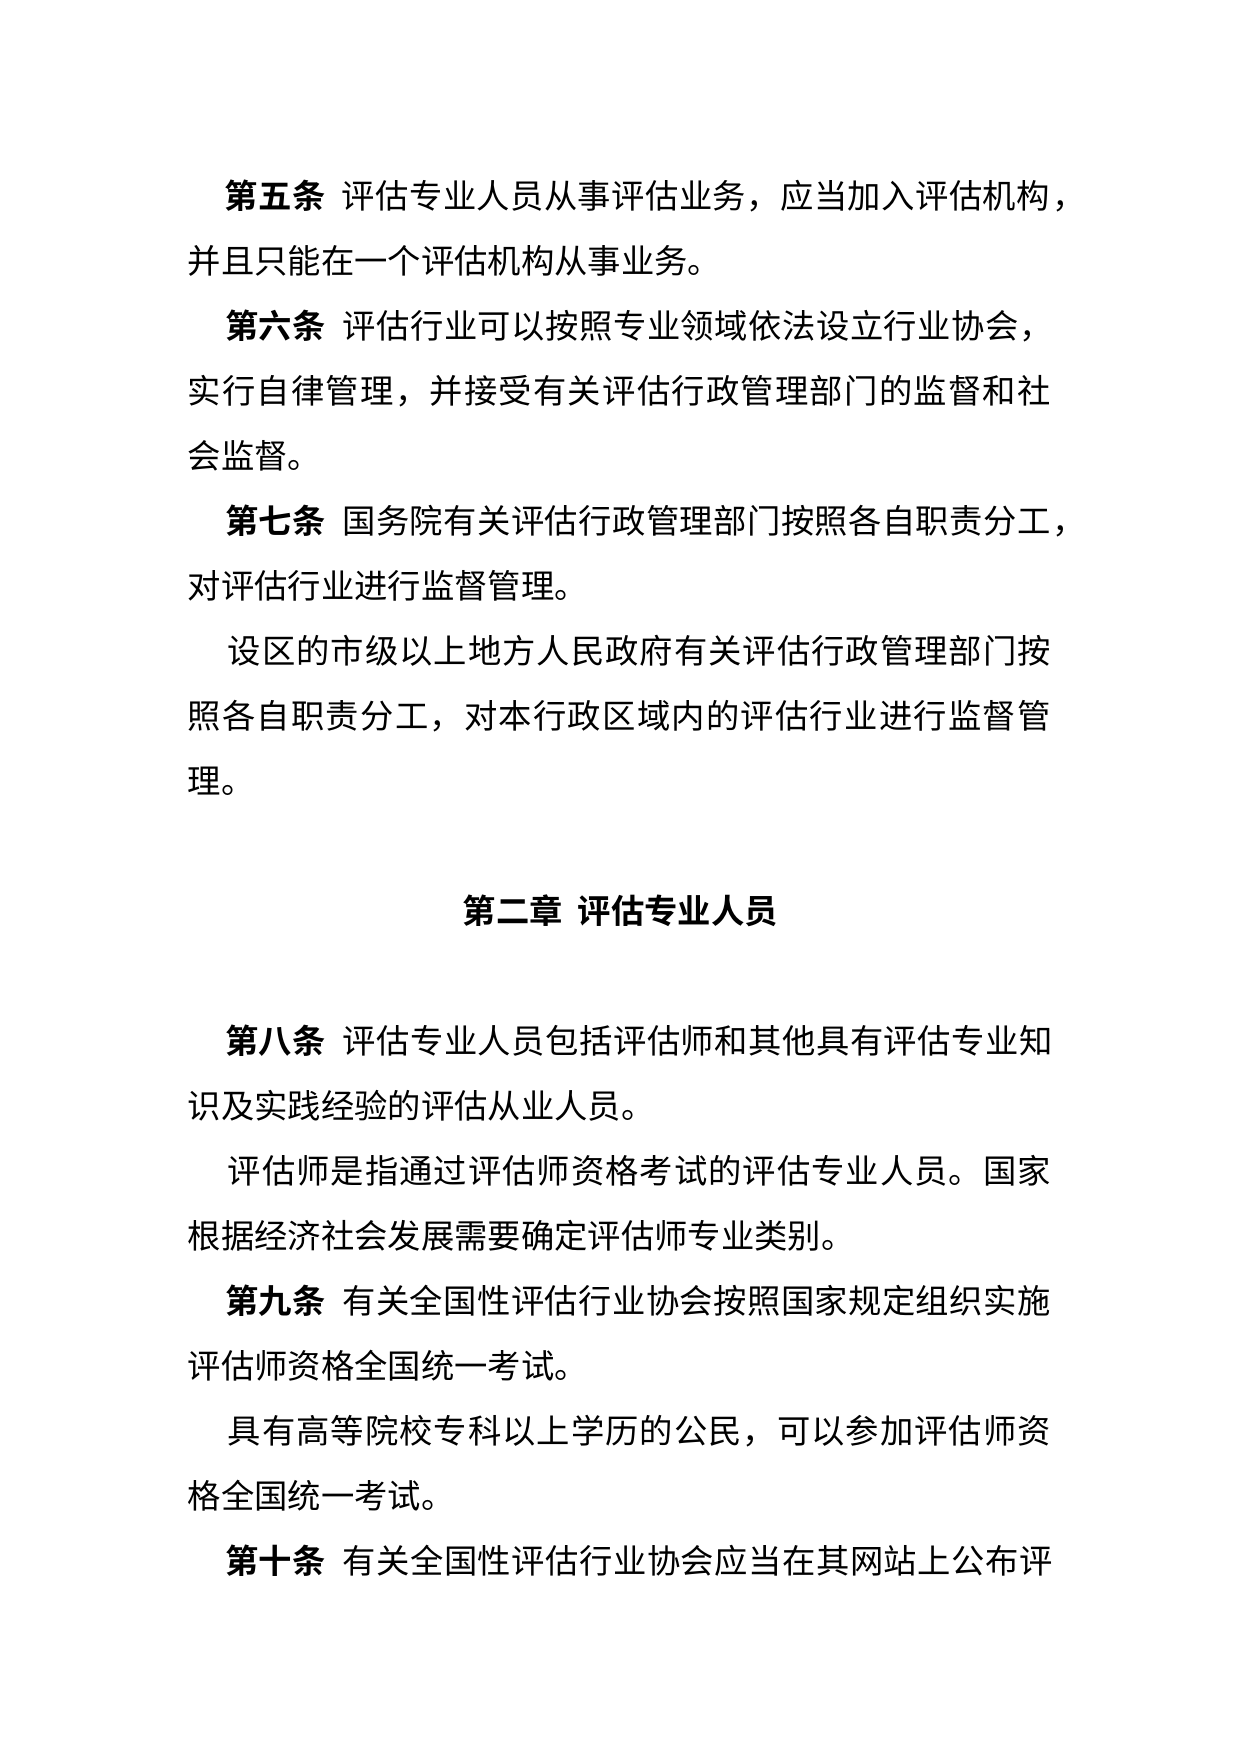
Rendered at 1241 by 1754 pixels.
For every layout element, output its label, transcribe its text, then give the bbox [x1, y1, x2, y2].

text 第九条 有关全国性评估行业协会按照国家规定组织实施评估师资格全国统一考试。 [187, 1267, 1053, 1397]
text 设区的市级以上地方人民政府有关评估行政管理部门按照各自职责分工，对本行政区域内的评估行业进行监督管理。 [187, 617, 1053, 812]
text 第八条 评估专业人员包括评估师和其他具有评估专业知识及实践经验的评估从业人员。 [187, 1007, 1053, 1137]
text 评估师是指通过评估师资格考试的评估专业人员。国家根据经济社会发展需要确定评估师专业类别。 [187, 1137, 1053, 1267]
text 第七条 国务院有关评估行政管理部门按照各自职责分工，对评估行业进行监督管理。 [187, 487, 1053, 617]
text 具有高等院校专科以上学历的公民，可以参加评估师资格全国统一考试。 [187, 1397, 1053, 1527]
text 第五条 评估专业人员从事评估业务，应当加入评估机构，并且只能在一个评估机构从事业务。 [187, 162, 1053, 292]
text 第六条 评估行业可以按照专业领域依法设立行业协会，实行自律管理，并接受有关评估行政管理部门的监督和社会监督。 [187, 292, 1053, 487]
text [187, 1527, 1053, 1592]
text 第二章 评估专业人员 [187, 877, 1053, 942]
